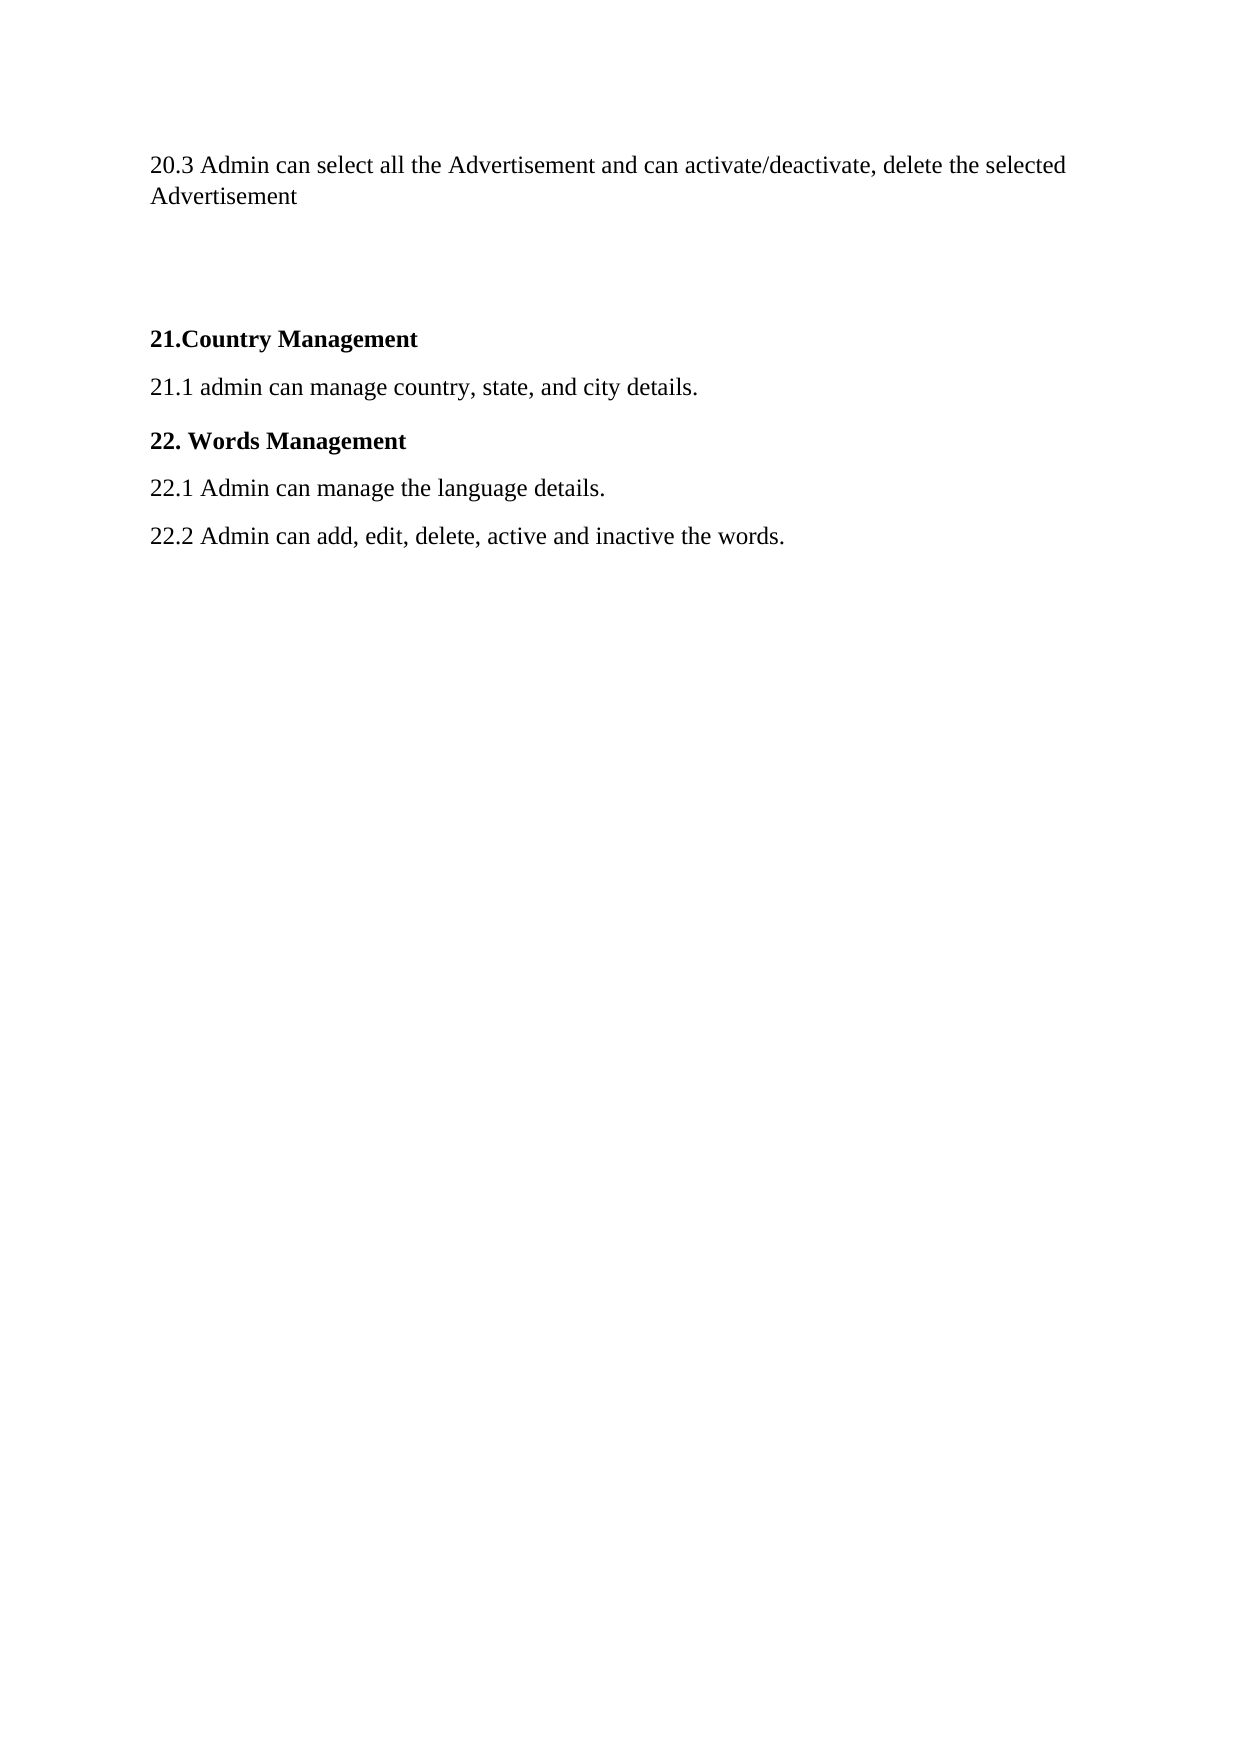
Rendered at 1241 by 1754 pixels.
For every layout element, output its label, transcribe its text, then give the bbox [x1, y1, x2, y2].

text 20.3 Admin can select all the Advertisement and can activate/deactivate, delete the selected Advertisement [150, 150, 1090, 210]
list 21.Country Management [150, 324, 1090, 353]
list 22.2 Admin can add, edit, delete, active and inactive the words. [150, 521, 1090, 550]
text 22. Words Management [150, 426, 1090, 454]
list 21.1 admin can manage country, state, and city details. [150, 372, 1090, 401]
text 22.1 Admin can manage the language details. [150, 473, 1090, 502]
